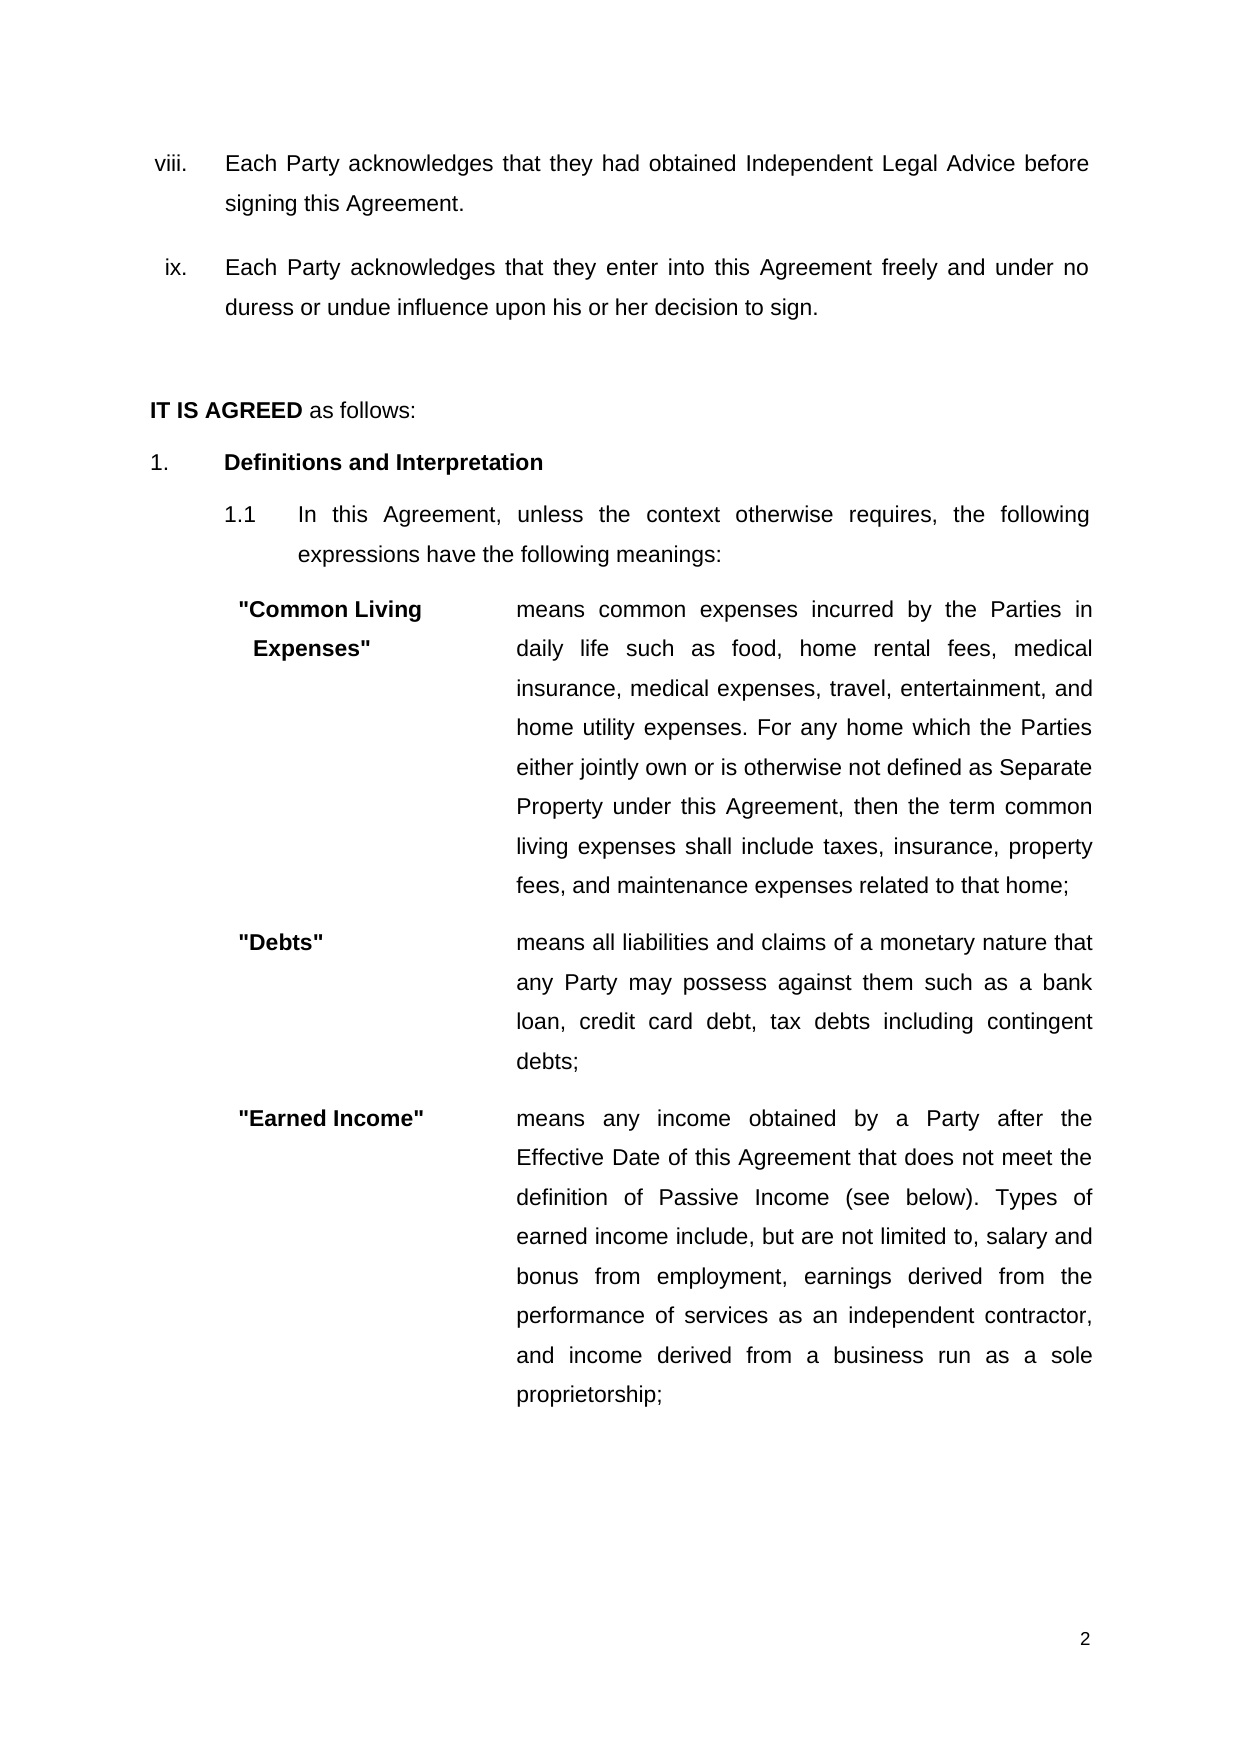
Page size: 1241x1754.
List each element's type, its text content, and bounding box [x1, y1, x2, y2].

table_cell means any income obtained by a Party after the Effective Date of this Agreement that does not meet the definition of Passive Income (see below). Types of earned income include, but are not limited to, salary and bonus from employment, earnings derived from the performance of services as an independent contractor, and income derived from a business run as a sole proprietorship; [513, 1102, 1096, 1436]
table_cell "Debts" [235, 926, 513, 1102]
text Definitions and Interpretation [150, 449, 1090, 476]
list Each Party acknowledges that they enter into this Agreement freely and under no duress or undue influence upon his or her decision to sign. [187, 254, 1090, 320]
table_cell "Earned Income" [235, 1102, 513, 1436]
text In this Agreement, unless the context otherwise requires, the following expressions have the following meanings: [224, 501, 1090, 567]
list Each Party acknowledges that they had obtained Independent Legal Advice before signing this Agreement. [187, 150, 1090, 216]
table_header means common expenses incurred by the Parties in daily life such as food, home rental fees, medical insurance, medical expenses, travel, entertainment, and home utility expenses. For any home which the Parties either jointly own or is otherwise not defined as Separate Property under this Agreement, then the term common living expenses shall include taxes, insurance, property fees, and maintenance expenses related to that home; [513, 593, 1096, 926]
table_cell means all liabilities and claims of a monetary nature that any Party may possess against them such as a bank loan, credit card debt, tax debts including contingent debts; [513, 926, 1096, 1102]
table_header "Common Living Expenses" [235, 593, 513, 926]
text IT IS AGREED as follows: [150, 397, 1090, 424]
